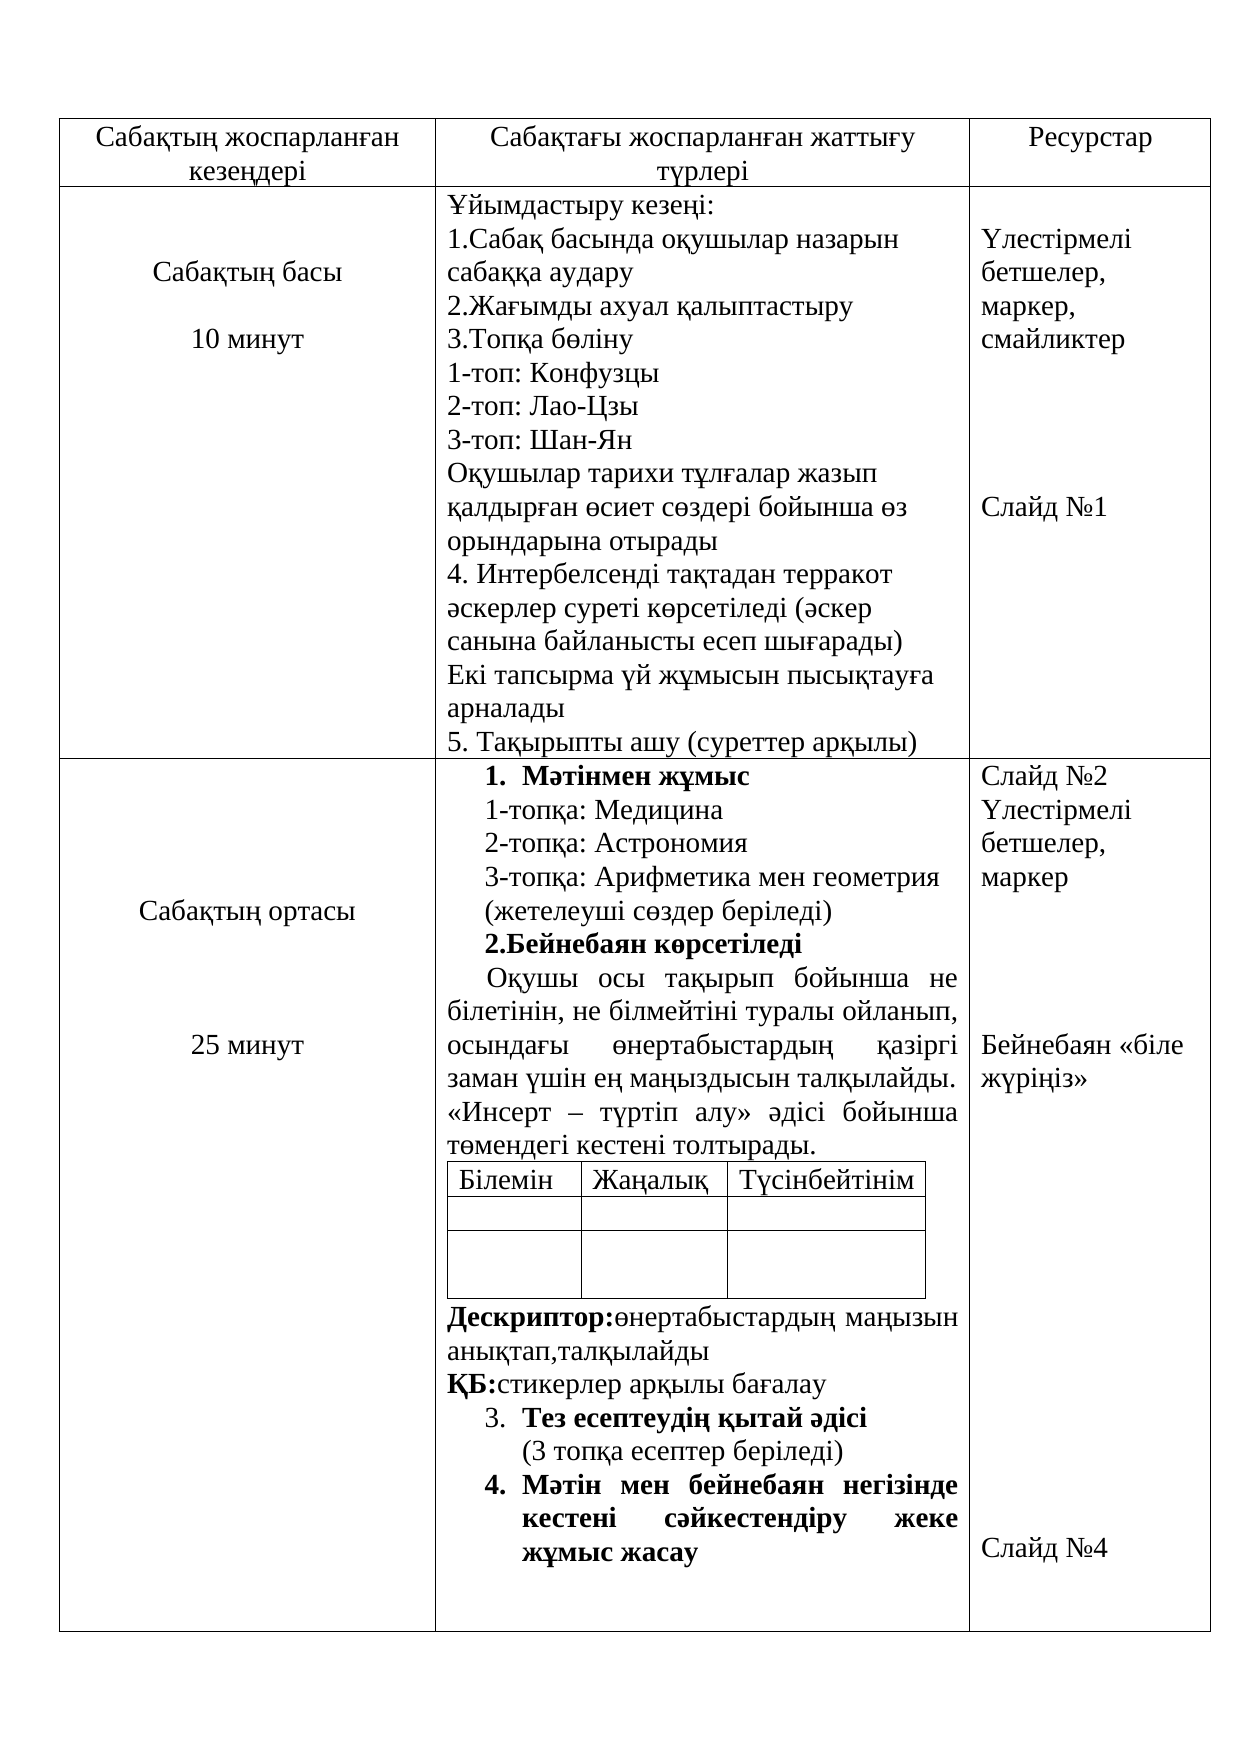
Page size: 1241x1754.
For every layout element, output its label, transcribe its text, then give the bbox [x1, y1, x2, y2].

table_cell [436, 759, 969, 1631]
table_cell Сабақтың жоспарланған кезеңдері [60, 119, 435, 186]
table_cell Сабақтағы жоспарланған жаттығу түрлері [436, 119, 969, 186]
table_cell Ресурстар [970, 119, 1210, 186]
table_cell Ұйымдастыру кезеңі: 1.Сабақ басында оқушылар назарын сабаққа аудару 2.Жағымды ахуал қалыптастыру 3.Топқа бөліну 1-топ: Конфузцы 2-топ: Лао-Цзы 3-топ: Шан-Ян Оқушылар тарихи тұлғалар жазып қалдырған өсиет сөздері бойынша өз орындарына отырады 4. Интербелсенді тақтадан терракот әскерлер суреті көрсетіледі (әскер санына байланысты есеп шығарады) Екі тапсырма үй жұмысын пысықтауға арналады 5. Тақырыпты ашу (суреттер арқылы) [436, 187, 969, 757]
table_cell Сабақтың басы 10 минут [60, 187, 435, 757]
table_cell Үлестірмелі бетшелер, маркер, смайликтер Слайд №1 [970, 187, 1210, 757]
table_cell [970, 759, 1210, 1631]
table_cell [60, 759, 435, 1631]
